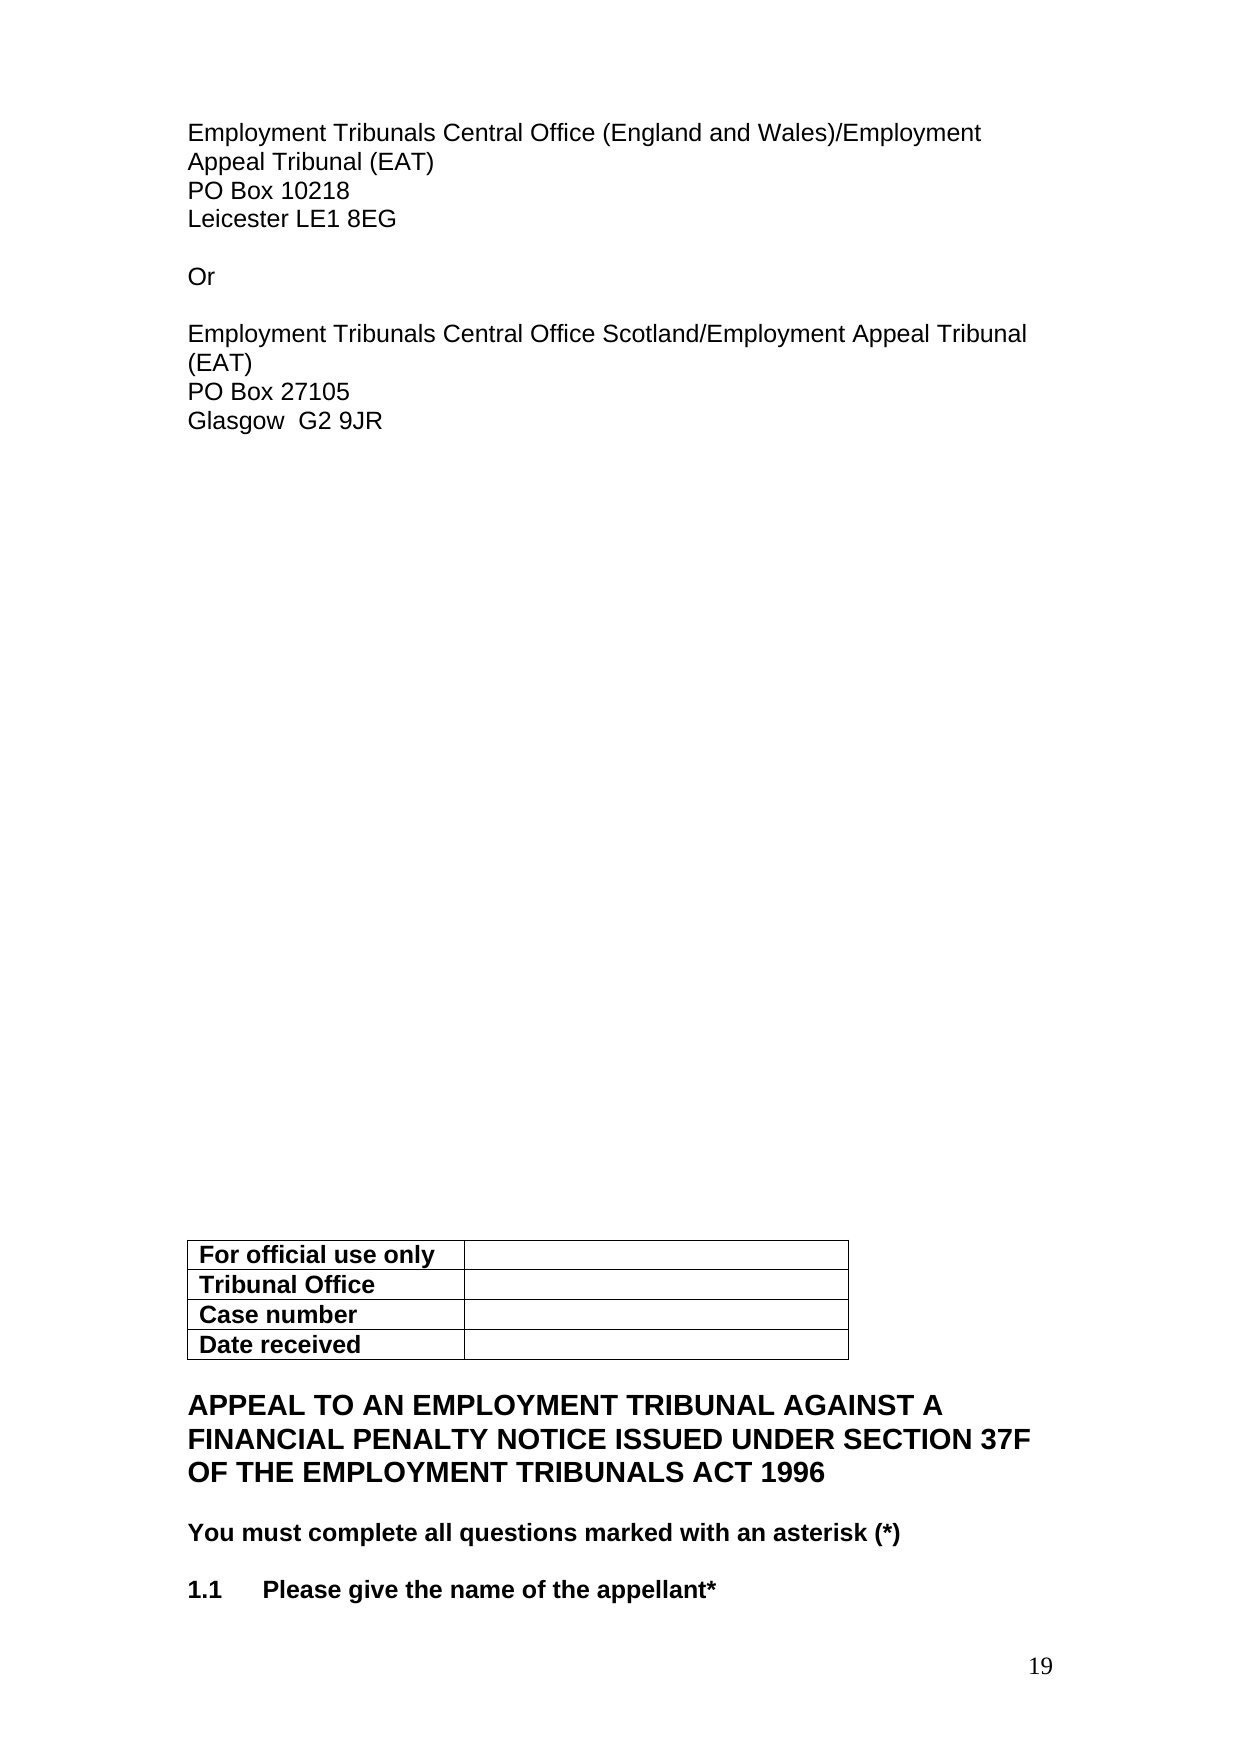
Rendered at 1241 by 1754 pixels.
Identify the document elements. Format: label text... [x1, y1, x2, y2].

table_cell Case number [188, 1300, 464, 1329]
table_header [465, 1241, 848, 1269]
text G2 9JR [187, 406, 1053, 434]
text APPEAL TO AN EMPLOYMENT TRIBUNAL AGAINST A FINANCIAL PENALTY NOTICE ISSUED UNDER SECTION 37F OF THE EMPLOYMENT TRIBUNALS ACT 1996 [187, 1388, 1053, 1489]
table_cell [465, 1270, 848, 1299]
table_cell [465, 1300, 848, 1329]
text Employment Tribunals Central Office ( and )/Employment Appeal Tribunal (EAT) [187, 118, 1053, 176]
table_header For official use only [188, 1241, 464, 1269]
text PO Box 10218 [187, 176, 1053, 204]
table_cell [465, 1330, 848, 1359]
text Or [187, 262, 1053, 291]
list Please give the name of the appellant* [187, 1575, 1053, 1604]
text Leicester LE1 8EG [187, 204, 1053, 233]
text Employment Tribunals Central Office Scotland/Employment Appeal Tribunal (EAT) [187, 319, 1053, 377]
table_cell Date received [188, 1330, 464, 1359]
table_cell Tribunal Office [188, 1270, 464, 1299]
text You must complete all questions marked with an asterisk (*) [187, 1518, 1053, 1547]
